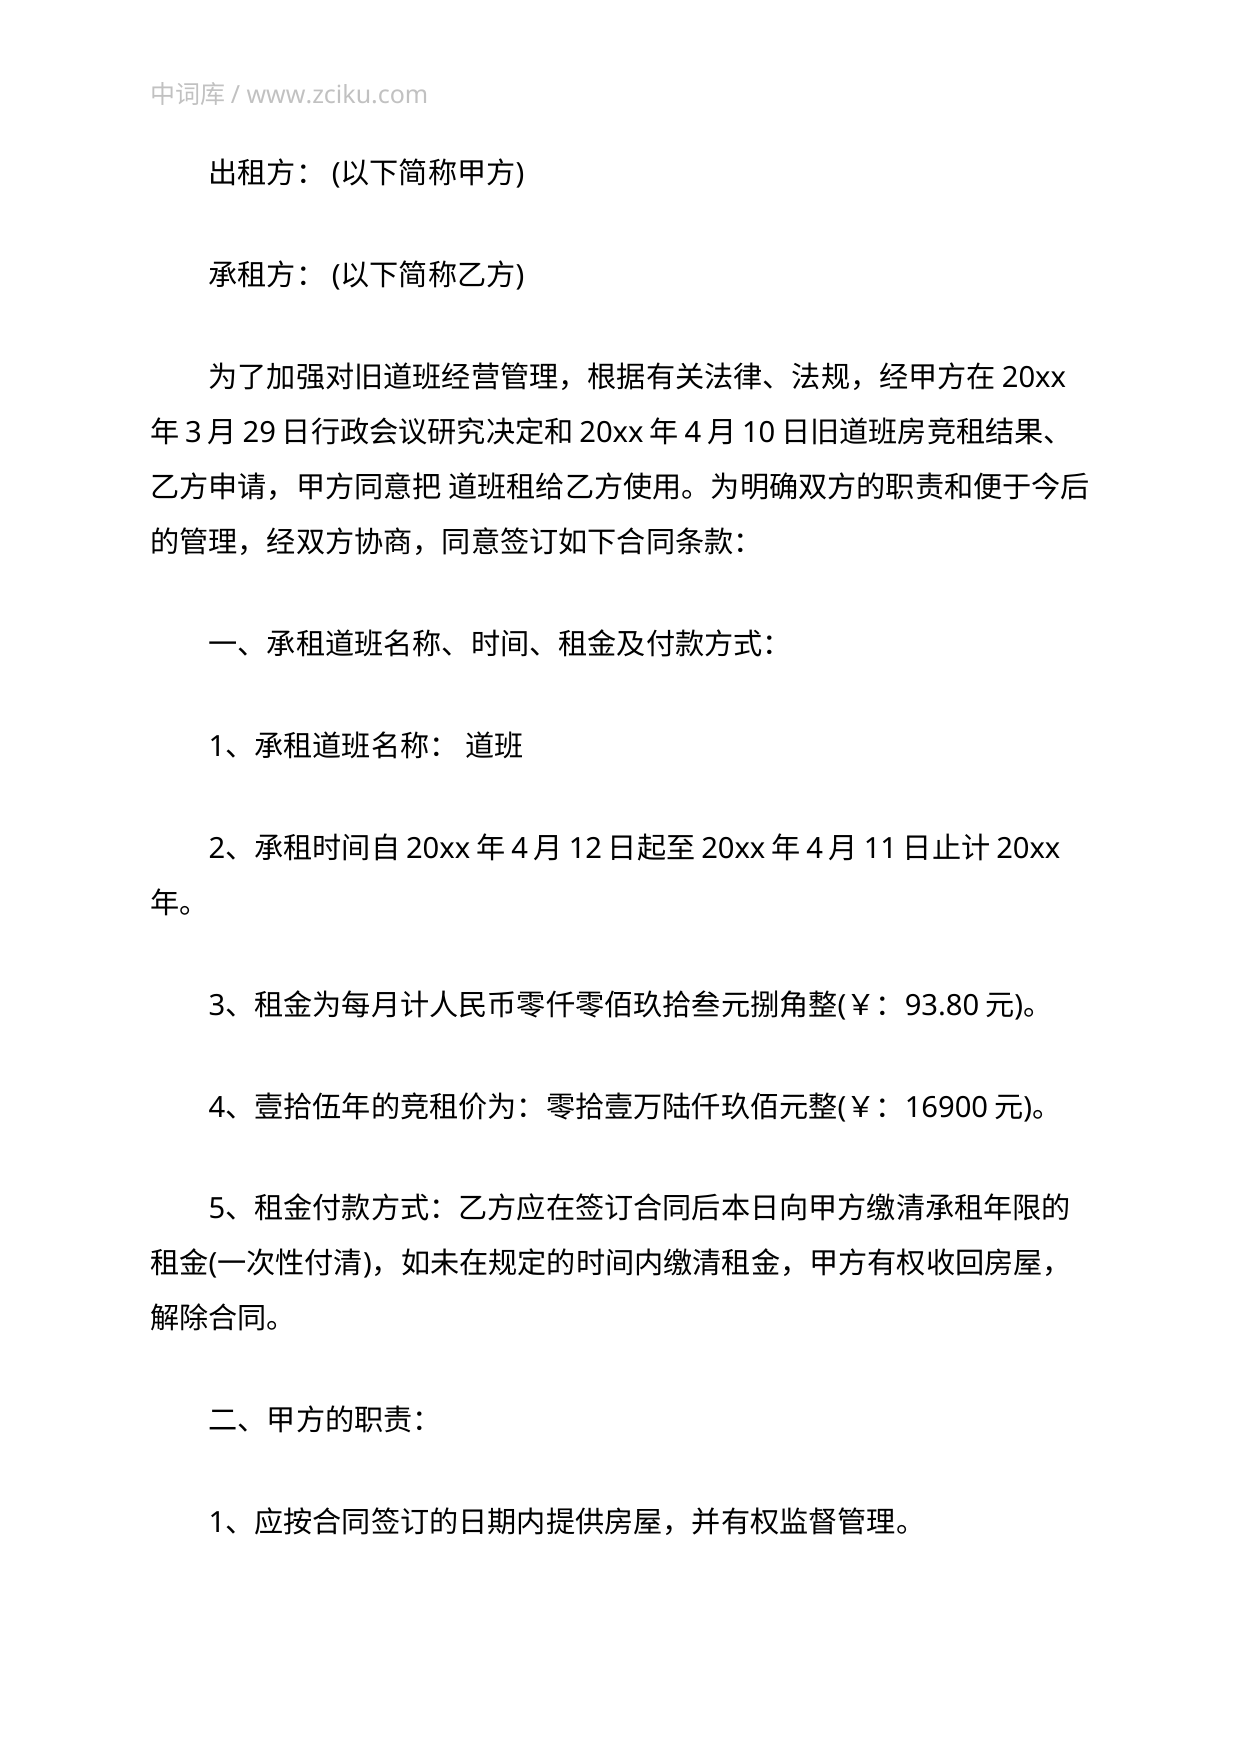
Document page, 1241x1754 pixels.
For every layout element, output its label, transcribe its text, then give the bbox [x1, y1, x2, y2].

text 1、应按合同签订的日期内提供房屋，并有权监督管理。 [150, 1499, 1090, 1541]
text 出租方： (以下简称甲方) [150, 150, 1090, 192]
text 4、壹拾伍年的竞租价为：零拾壹万陆仟玖佰元整(￥：16900元)。 [150, 1083, 1090, 1126]
text 一、承租道班名称、时间、租金及付款方式： [150, 621, 1090, 663]
text 2、承租时间自20xx年4月12日起至20xx年4月11日止计20xx年。 [150, 824, 1090, 922]
text 二、甲方的职责： [150, 1397, 1090, 1439]
text 承租方： (以下简称乙方) [150, 252, 1090, 294]
text 为了加强对旧道班经营管理，根据有关法律、法规，经甲方在20xx年3月29日行政会议研究决定和20xx年4月10日旧道班房竞租结果、乙方申请，甲方同意把 道班租给乙方使用。为明确双方的职责和便于今后的管理，经双方协商，同意签订如下合同条款： [150, 354, 1090, 561]
text 3、租金为每月计人民币零仟零佰玖拾叁元捌角整(￥：93.80元)。 [150, 981, 1090, 1023]
text 5、租金付款方式：乙方应在签订合同后本日向甲方缴清承租年限的租金(一次性付清)，如未在规定的时间内缴清租金，甲方有权收回房屋，解除合同。 [150, 1185, 1090, 1337]
text 1、承租道班名称： 道班 [150, 722, 1090, 765]
